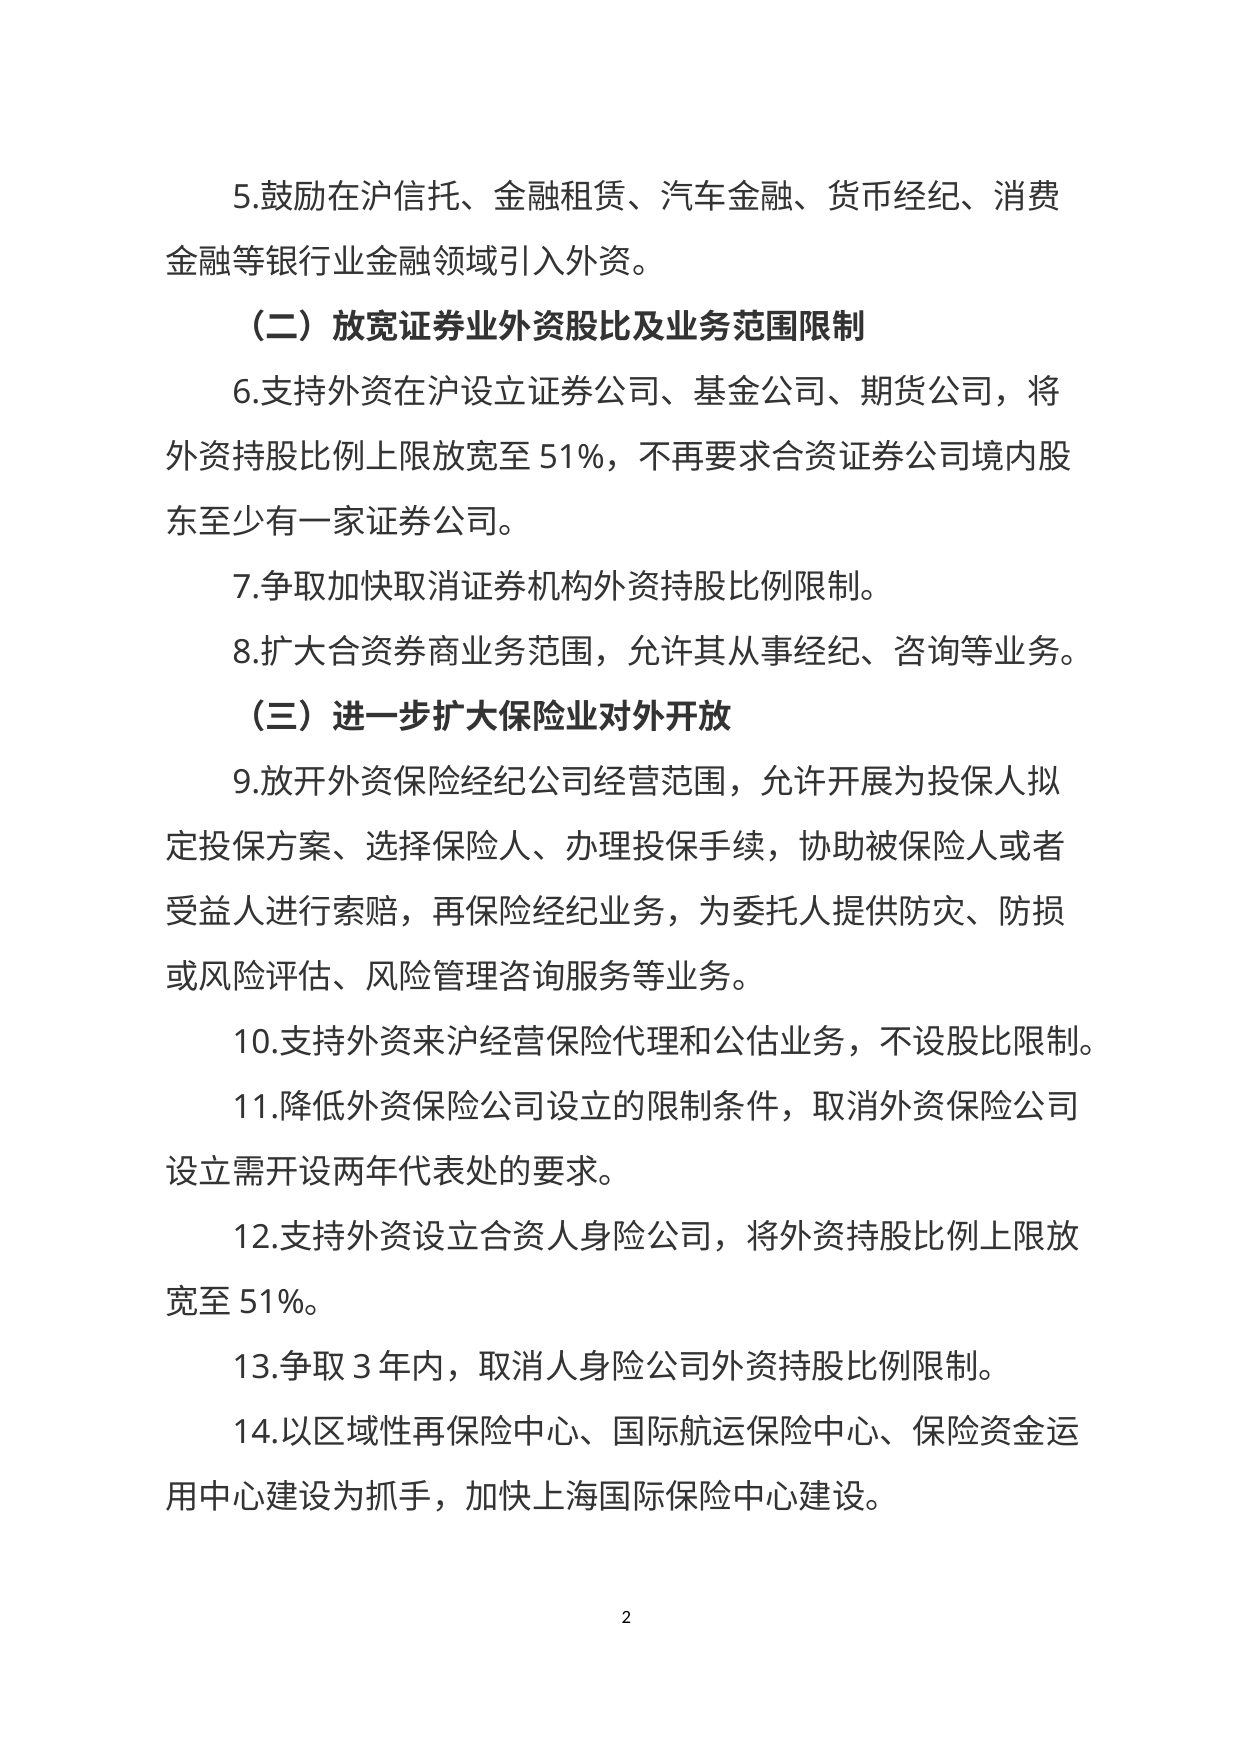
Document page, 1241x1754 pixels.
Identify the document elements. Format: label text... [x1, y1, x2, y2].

text 9.放开外资保险经纪公司经营范围，允许开展为投保人拟定投保方案、选择保险人、办理投保手续，协助被保险人或者受益人进行索赔，再保险经纪业务，为委托人提供防灾、防损或风险评估、风险管理咨询服务等业务。 [165, 747, 1087, 1007]
text 14.以区域性再保险中心、国际航运保险中心、保险资金运用中心建设为抓手，加快上海国际保险中心建设。 [165, 1397, 1087, 1527]
text 5.鼓励在沪信托、金融租赁、汽车金融、货币经纪、消费金融等银行业金融领域引入外资。 [165, 162, 1087, 292]
text 10.支持外资来沪经营保险代理和公估业务，不设股比限制。 [165, 1007, 1087, 1072]
text 8.扩大合资券商业务范围，允许其从事经纪、咨询等业务。 [165, 617, 1087, 682]
text （二）放宽证券业外资股比及业务范围限制 [165, 292, 1087, 357]
text 11.降低外资保险公司设立的限制条件，取消外资保险公司设立需开设两年代表处的要求。 [165, 1072, 1087, 1202]
text 13.争取3年内，取消人身险公司外资持股比例限制。 [165, 1332, 1087, 1397]
text 6.支持外资在沪设立证券公司、基金公司、期货公司，将外资持股比例上限放宽至51%，不再要求合资证券公司境内股东至少有一家证券公司。 [165, 357, 1087, 552]
text （三）进一步扩大保险业对外开放 [165, 682, 1087, 747]
text 7.争取加快取消证券机构外资持股比例限制。 [165, 552, 1087, 617]
text 12.支持外资设立合资人身险公司，将外资持股比例上限放宽至51%。 [165, 1202, 1087, 1332]
